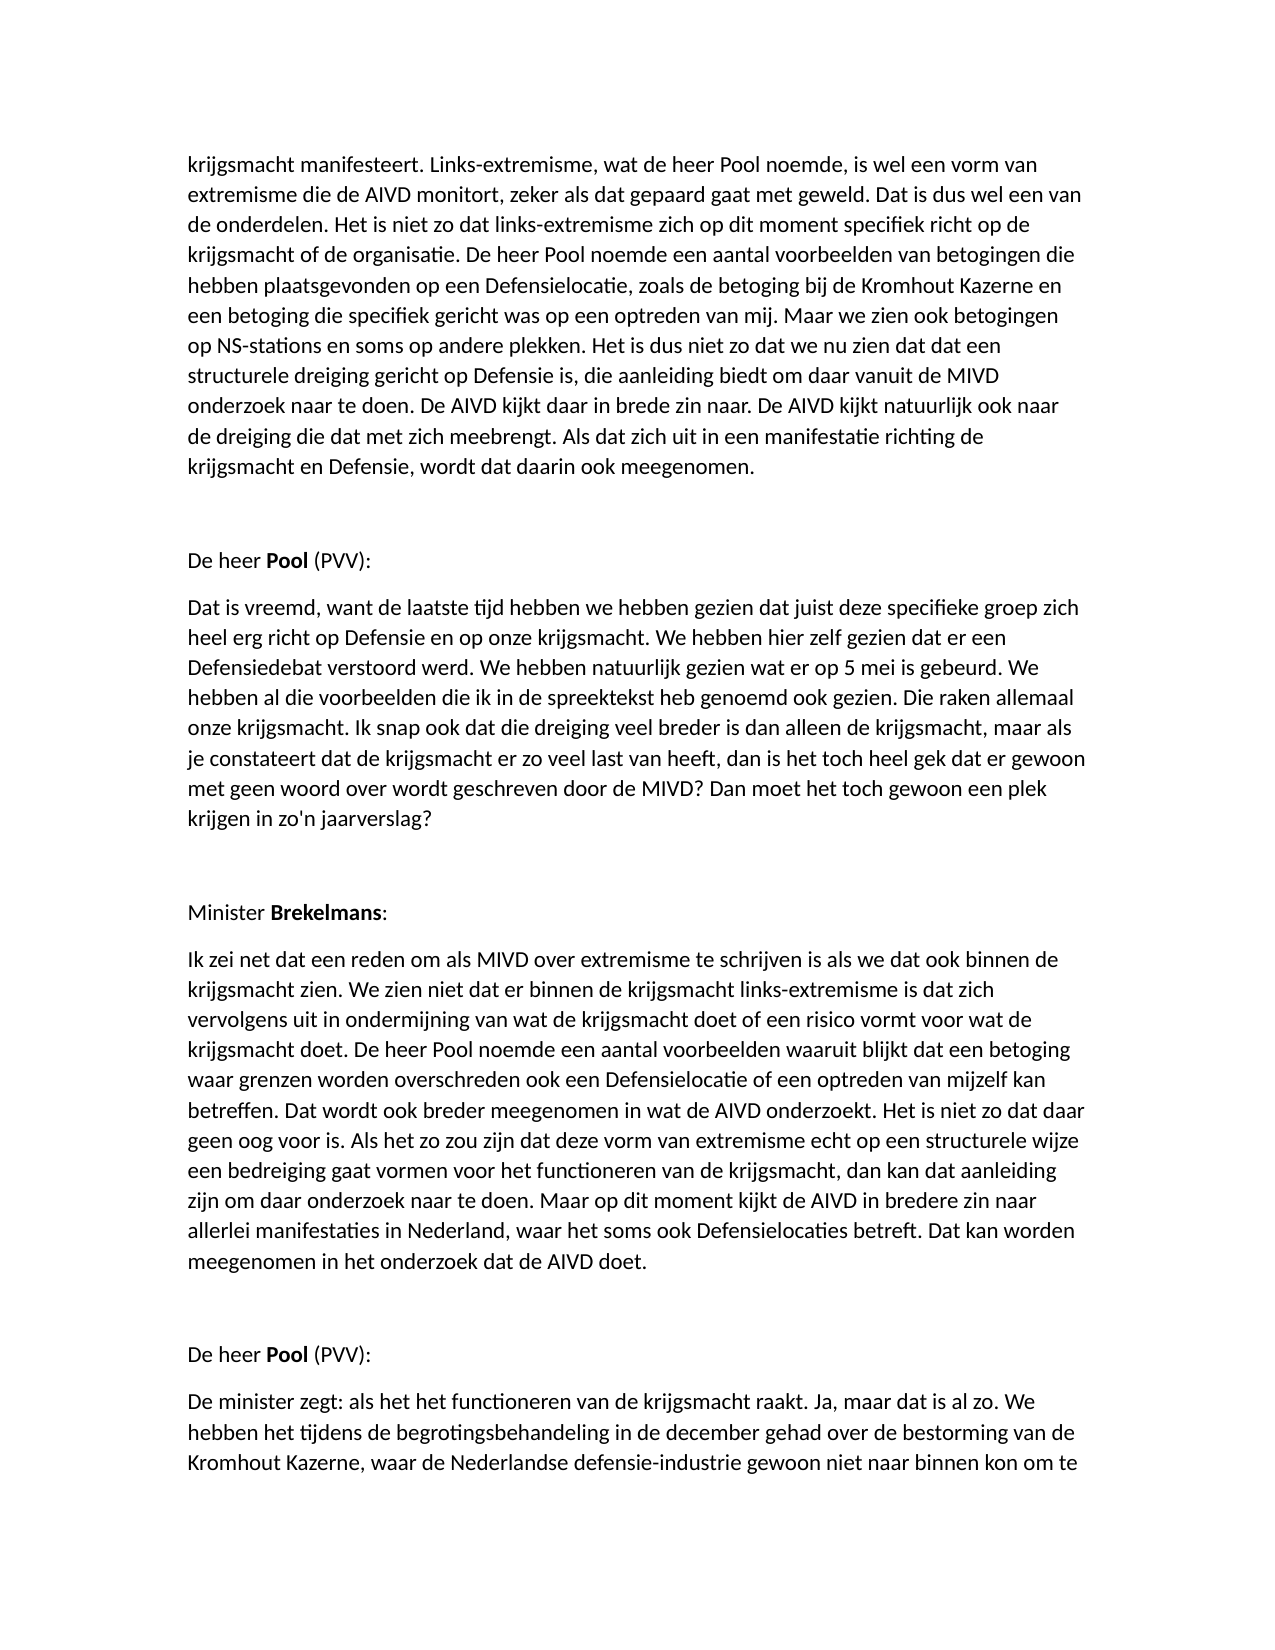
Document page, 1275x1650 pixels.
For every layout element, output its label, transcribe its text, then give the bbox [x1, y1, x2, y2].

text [187, 150, 1087, 480]
text De heer Pool (PVV): [187, 1341, 1087, 1369]
text Minister Brekelmans: [187, 898, 1087, 926]
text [187, 1387, 1087, 1476]
text Dat is vreemd, want de laatste tijd hebben we hebben gezien dat juist deze specifieke groep zich heel erg richt op Defensie en op onze krijgsmacht. We hebben hier zelf gezien dat er een Defensiedebat verstoord werd. We hebben natuurlijk gezien wat er op 5 mei is gebeurd. We hebben al die voorbeelden die ik in de spreektekst heb genoemd ook gezien. Die raken allemaal onze krijgsmacht. Ik snap ook dat die dreiging veel breder is dan alleen de krijgsmacht, maar als je constateert dat de krijgsmacht er zo veel last van heeft, dan is het toch heel gek dat er gewoon met geen woord over wordt geschreven door de MIVD? Dan moet het toch gewoon een plek krijgen in zo'n jaarverslag? [187, 593, 1087, 832]
text Ik zei net dat een reden om als MIVD over extremisme te schrijven is als we dat ook binnen de krijgsmacht zien. We zien niet dat er binnen de krijgsmacht links-extremisme is dat zich vervolgens uit in ondermijning van wat de krijgsmacht doet of een risico vormt voor wat de krijgsmacht doet. De heer Pool noemde een aantal voorbeelden waaruit blijkt dat een betoging waar grenzen worden overschreden ook een Defensielocatie of een optreden van mijzelf kan betreffen. Dat wordt ook breder meegenomen in wat de AIVD onderzoekt. Het is niet zo dat daar geen oog voor is. Als het zo zou zijn dat deze vorm van extremisme echt op een structurele wijze een bedreiging gaat vormen voor het functioneren van de krijgsmacht, dan kan dat aanleiding zijn om daar onderzoek naar te doen. Maar op dit moment kijkt de AIVD in bredere zin naar allerlei manifestaties in Nederland, waar het soms ook Defensielocaties betreft. Dat kan worden meegenomen in het onderzoek dat de AIVD doet. [187, 945, 1087, 1275]
text De heer Pool (PVV): [187, 546, 1087, 574]
